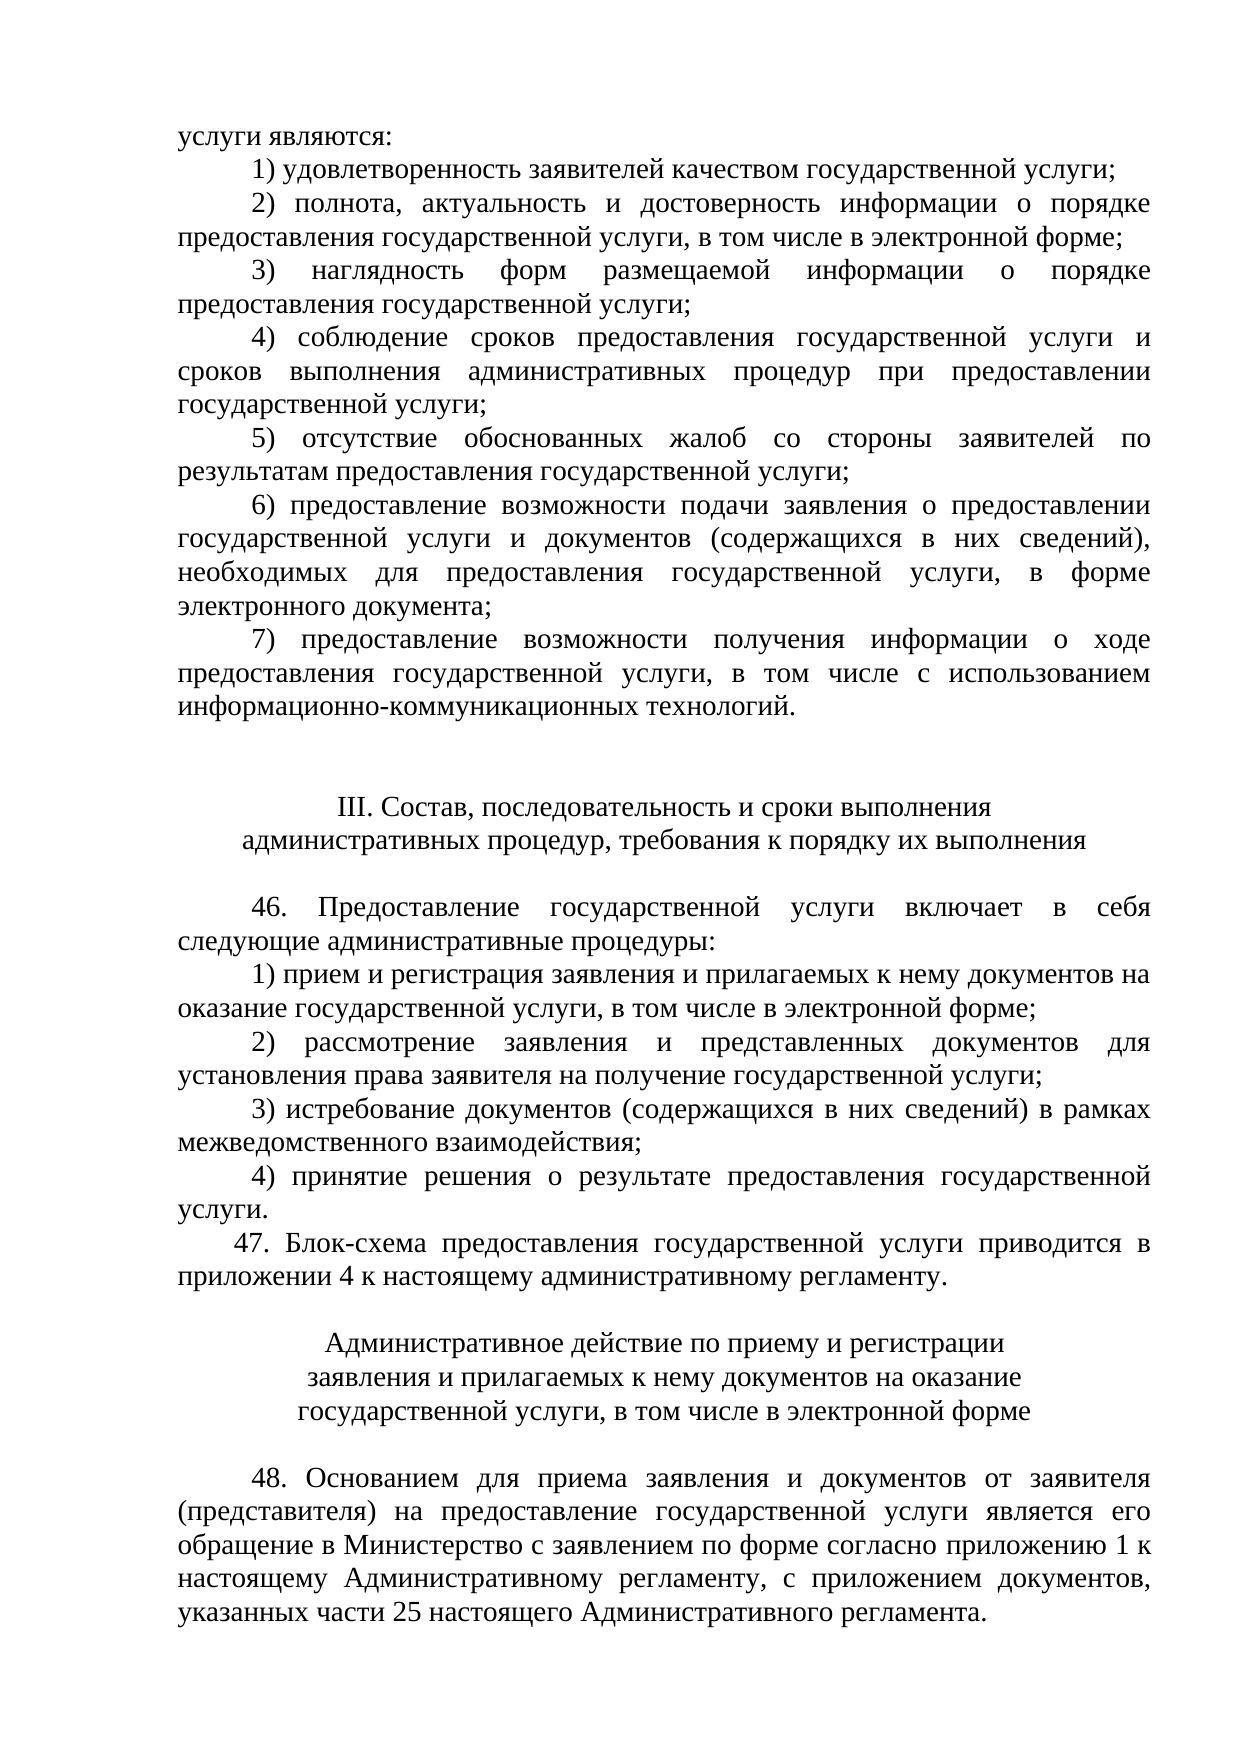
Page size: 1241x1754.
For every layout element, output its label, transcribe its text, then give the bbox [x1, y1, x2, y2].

text 46. Предоставление государственной услуги включает в себя следующие административные процедуры: [177, 889, 1152, 957]
text 47. Блок-схема предоставления государственной услуги приводится в приложении 4 к настоящему административному регламенту. [177, 1225, 1152, 1292]
text 1) прием и регистрация заявления и прилагаемых к нему документов на оказание государственной услуги, в том числе в электронной форме; [177, 957, 1152, 1024]
text 5) отсутствие обоснованных жалоб со стороны заявителей по результатам предоставления государственной услуги; [177, 420, 1152, 487]
text государственной услуги, в том числе в электронной форме [177, 1393, 1152, 1426]
text 7) предоставление возможности получения информации о ходе предоставления государственной услуги, в том числе с использованием информационно-коммуникационных технологий. [177, 621, 1152, 722]
text 2) рассмотрение заявления и представленных документов для установления права заявителя на получение государственной услуги; [177, 1024, 1152, 1091]
text административных процедур, требования к порядку их выполнения [177, 822, 1152, 856]
text 3) наглядность форм размещаемой информации о порядке предоставления государственной услуги; [177, 252, 1152, 319]
text Административное действие по приему и регистрации [177, 1326, 1152, 1359]
text заявления и прилагаемых к нему документов на оказание [177, 1359, 1152, 1393]
text III. Состав, последовательность и сроки выполнения [177, 789, 1152, 822]
text 48. Основанием для приема заявления и документов от заявителя (представителя) на предоставление государственной услуги является его обращение в Министерство с заявлением по форме согласно приложению 1 к настоящему Административному регламенту, с приложением документов, указанных части 25 настоящего Административного регламента. [177, 1460, 1152, 1627]
text 3) истребование документов (содержащихся в них сведений) в рамках межведомственного взаимодействия; [177, 1091, 1152, 1158]
text 6) предоставление возможности подачи заявления о предоставлении государственной услуги и документов (содержащихся в них сведений), необходимых для предоставления государственной услуги, в форме электронного документа; [177, 487, 1152, 621]
text 4) соблюдение сроков предоставления государственной услуги и сроков выполнения административных процедур при предоставлении государственной услуги; [177, 319, 1152, 420]
text 1) удовлетворенность заявителей качеством государственной услуги; [177, 152, 1152, 185]
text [177, 118, 1152, 152]
text 2) полнота, актуальность и достоверность информации о порядке предоставления государственной услуги, в том числе в электронной форме; [177, 185, 1152, 252]
text 4) принятие решения о результате предоставления государственной услуги. [177, 1158, 1152, 1225]
